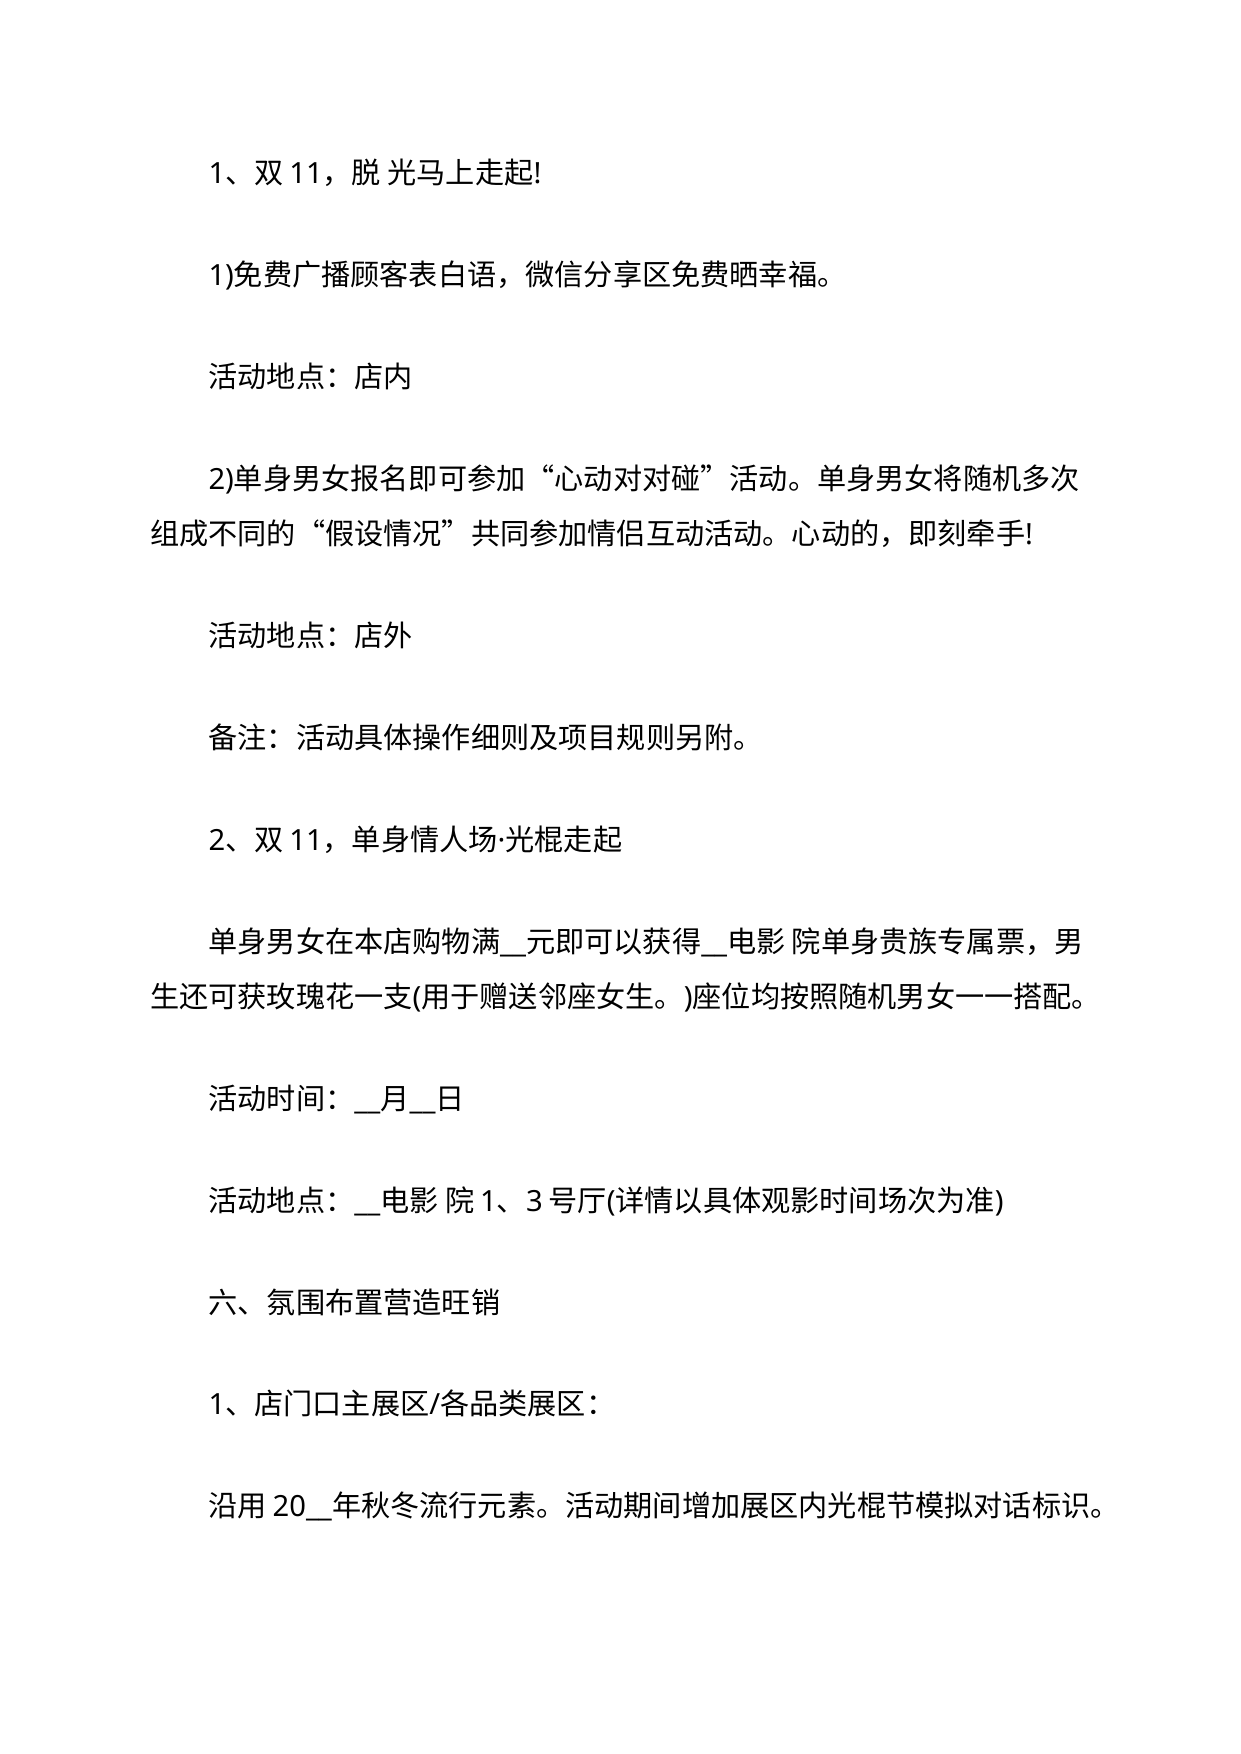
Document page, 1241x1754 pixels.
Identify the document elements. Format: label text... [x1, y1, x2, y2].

text 六、氛围布置营造旺销 [150, 1279, 1090, 1321]
text 单身男女在本店购物满__元即可以获得__电影 院单身贵族专属票，男生还可获玫瑰花一支(用于赠送邻座女生。)座位均按照随机男女一一搭配。 [150, 918, 1090, 1016]
text 活动时间：__月__日 [150, 1075, 1090, 1118]
text 2、双11，单身情人场·光棍走起 [150, 816, 1090, 859]
text 1)免费广播顾客表白语，微信分享区免费晒幸福。 [150, 252, 1090, 294]
text 沿用20__年秋冬流行元素。活动期间增加展区内光棍节模拟对话标识。 [150, 1483, 1090, 1525]
text 2)单身男女报名即可参加“心动对对碰”活动。单身男女将随机多次组成不同的“假设情况”共同参加情侣互动活动。心动的，即刻牵手! [150, 456, 1090, 553]
text 活动地点：店内 [150, 354, 1090, 396]
text 1、双11，脱 光马上走起! [150, 150, 1090, 192]
text 活动地点：店外 [150, 613, 1090, 655]
text 活动地点：__电影 院1、3号厅(详情以具体观影时间场次为准) [150, 1177, 1090, 1219]
text 备注：活动具体操作细则及项目规则另附。 [150, 714, 1090, 757]
text 1、店门口主展区/各品类展区： [150, 1381, 1090, 1423]
